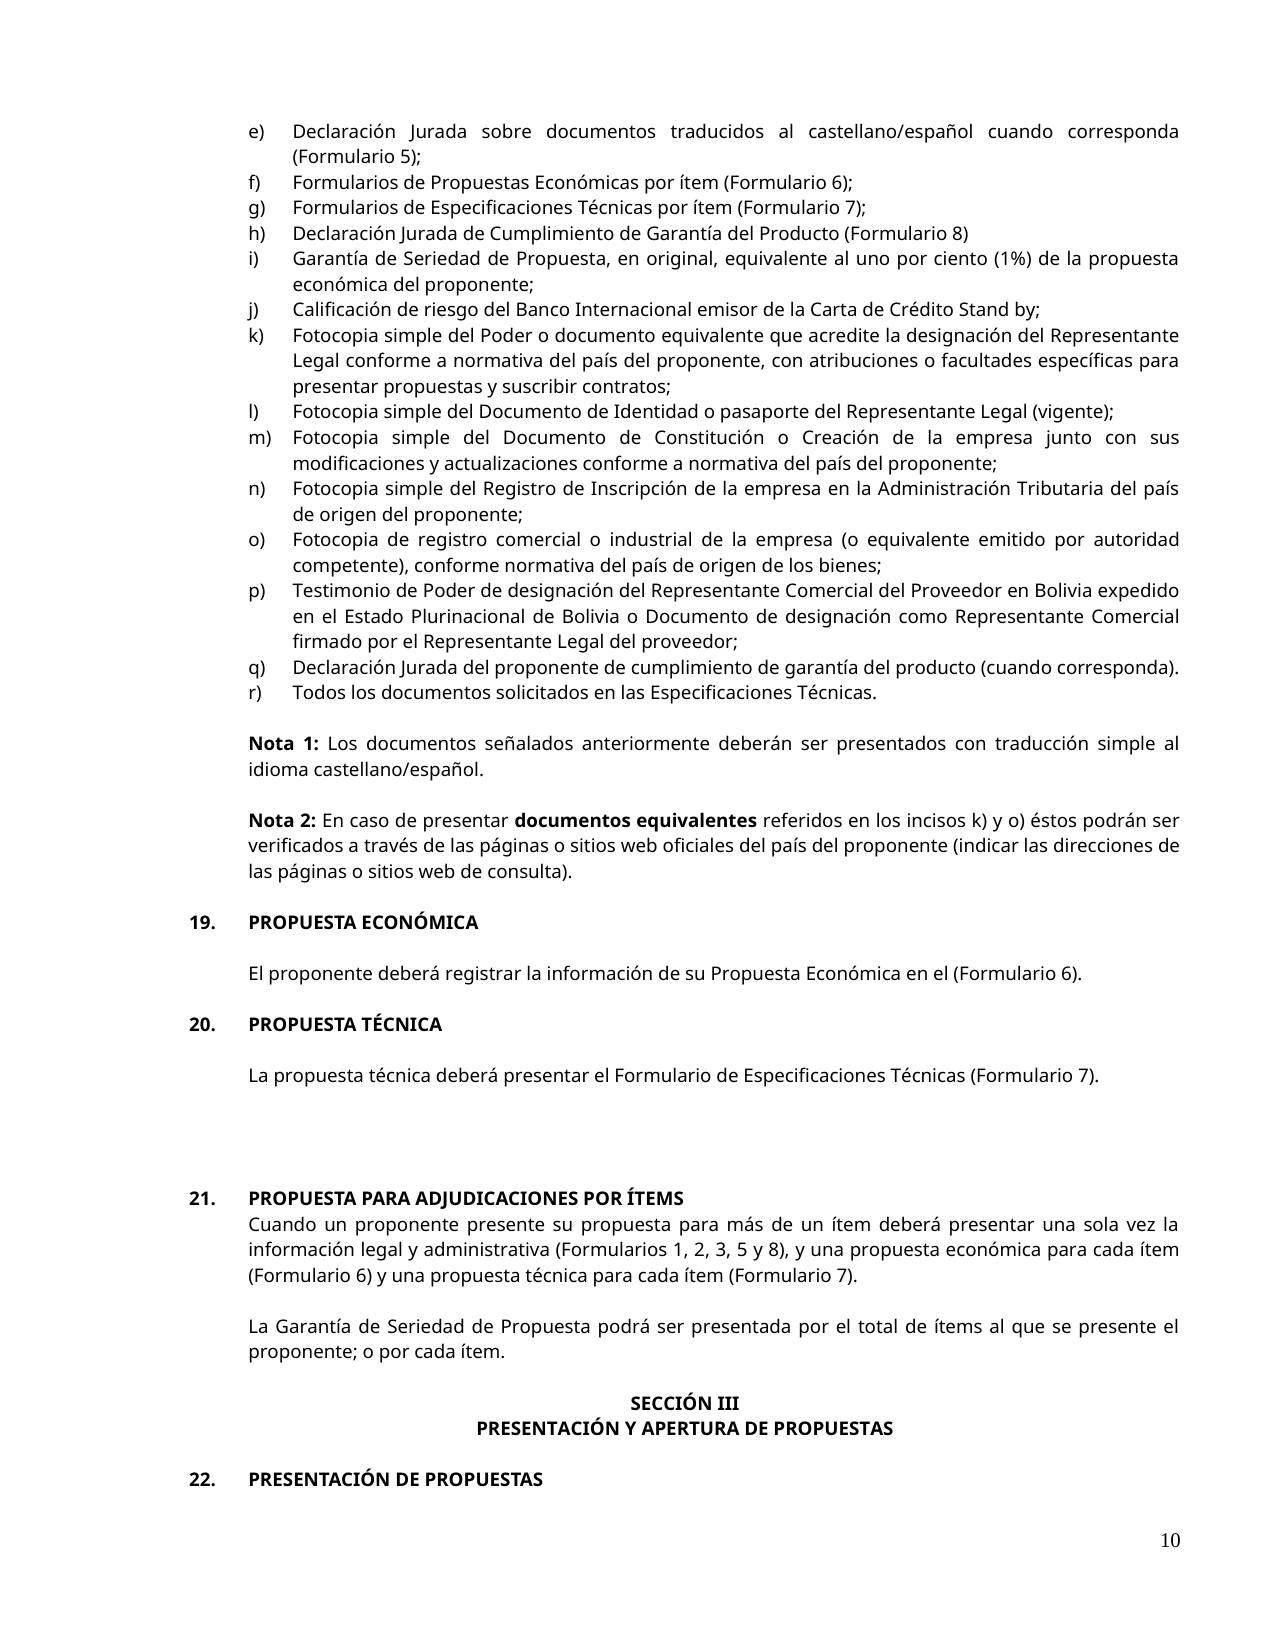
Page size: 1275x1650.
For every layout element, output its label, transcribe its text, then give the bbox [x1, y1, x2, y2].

list Formularios de Propuestas Económicas por ítem (Formulario 6); [248, 169, 1181, 195]
text La propuesta técnica deberá presentar el Formulario de Especificaciones Técnicas (Formulario 7). [189, 1062, 1181, 1088]
text PRESENTACIÓN Y APERTURA DE PROPUESTAS [189, 1415, 1181, 1441]
list Fotocopia simple del Documento de Identidad o pasaporte del Representante Legal (vigente); [248, 399, 1181, 424]
list PROPUESTA TÉCNICA [189, 1011, 1181, 1037]
list Formularios de Especificaciones Técnicas por ítem (Formulario 7); [248, 195, 1181, 220]
text Cuando un proponente presente su propuesta para más de un ítem deberá presentar una sola vez la información legal y administrativa (Formularios 1, 2, 3, 5 y 8), y una propuesta económica para cada ítem (Formulario 6) y una propuesta técnica para cada ítem (Formulario 7). [248, 1211, 1181, 1288]
text Nota 1: Los documentos señalados anteriormente deberán ser presentados con traducción simple al idioma castellano/español. [248, 731, 1181, 782]
list Todos los documentos solicitados en las Especificaciones Técnicas. [248, 679, 1181, 705]
text La Garantía de Seriedad de Propuesta podrá ser presentada por el total de ítems al que se presente el proponente; o por cada ítem. [248, 1313, 1181, 1364]
list Testimonio de Poder de designación del Representante Comercial del Proveedor en Bolivia expedido en el Estado Plurinacional de Bolivia o Documento de designación como Representante Comercial firmado por el Representante Legal del proveedor; [248, 577, 1181, 654]
text El proponente deberá registrar la información de su Propuesta Económica en el (Formulario 6). [189, 960, 1181, 986]
list Declaración Jurada de Cumplimiento de Garantía del Producto (Formulario 8) [248, 220, 1181, 246]
list Fotocopia simple del Poder o documento equivalente que acredite la designación del Representante Legal conforme a normativa del país del proponente, con atribuciones o facultades específicas para presentar propuestas y suscribir contratos; [248, 322, 1181, 399]
list PROPUESTA ECONÓMICA [189, 909, 1181, 935]
list Fotocopia de registro comercial o industrial de la empresa (o equivalente emitido por autoridad competente), conforme normativa del país de origen de los bienes; [248, 526, 1181, 577]
list Calificación de riesgo del Banco Internacional emisor de la Carta de Crédito Stand by; [248, 297, 1181, 322]
list Garantía de Seriedad de Propuesta, en original, equivalente al uno por ciento (1%) de la propuesta económica del proponente; [248, 246, 1181, 297]
list Fotocopia simple del Registro de Inscripción de la empresa en la Administración Tributaria del país de origen del proponente; [248, 475, 1181, 526]
list Declaración Jurada del proponente de cumplimiento de garantía del producto (cuando corresponda). [248, 654, 1181, 679]
list PROPUESTA PARA ADJUDICACIONES POR ÍTEMS [189, 1186, 1181, 1211]
text Nota 2: En caso de presentar documentos equivalentes referidos en los incisos k) y o) éstos podrán ser verificados a través de las páginas o sitios web oficiales del país del proponente (indicar las direcciones de las páginas o sitios web de consulta). [248, 807, 1181, 884]
text SECCIÓN III [189, 1390, 1181, 1415]
list Fotocopia simple del Documento de Constitución o Creación de la empresa junto con sus modificaciones y actualizaciones conforme a normativa del país del proponente; [248, 424, 1181, 475]
list Declaración Jurada sobre documentos traducidos al castellano/español cuando corresponda (Formulario 5); [248, 118, 1181, 169]
list PRESENTACIÓN DE PROPUESTAS [189, 1466, 1181, 1492]
